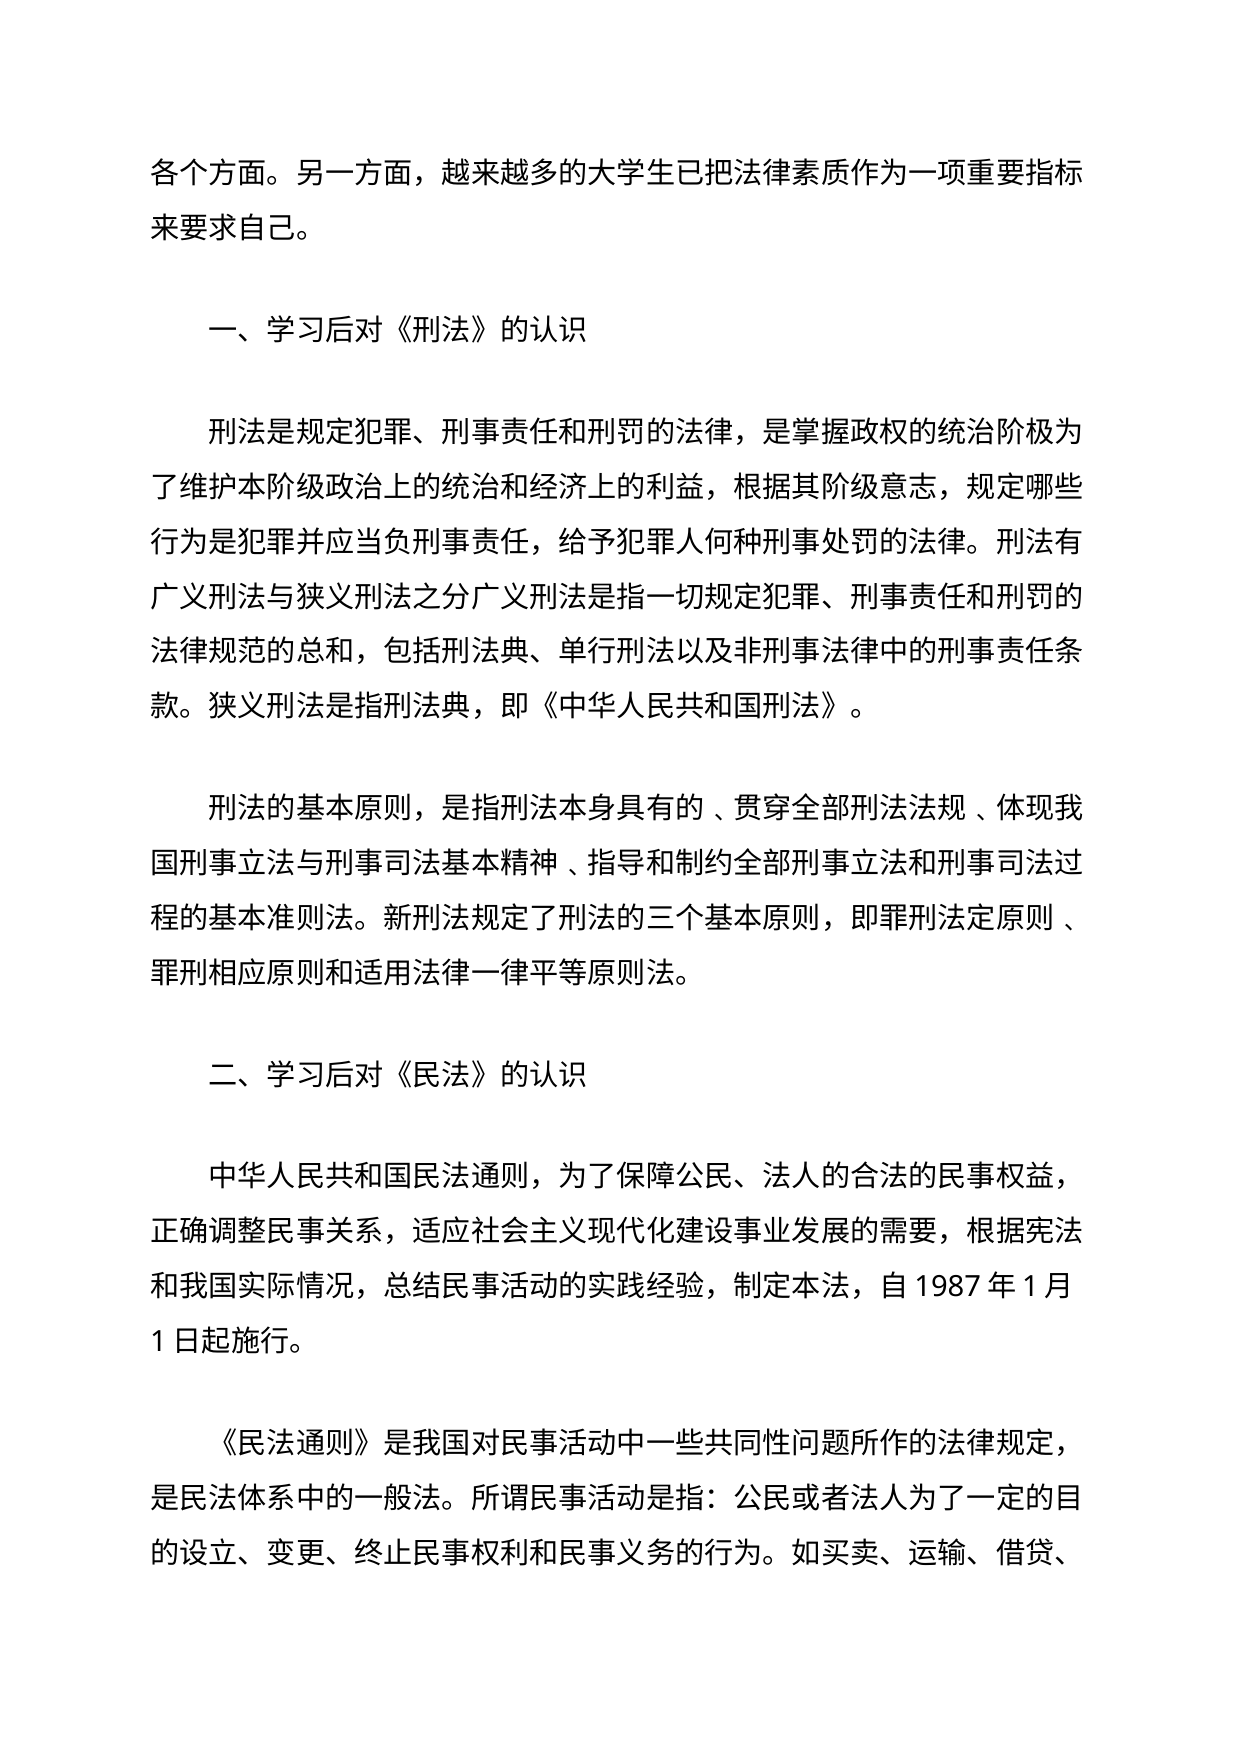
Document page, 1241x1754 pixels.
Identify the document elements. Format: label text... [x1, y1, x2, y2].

text 中华人民共和国民法通则，为了保障公民、法人的合法的民事权益，正确调整民事关系，适应社会主义现代化建设事业发展的需要，根据宪法和我国实际情况，总结民事活动的实践经验，制定本法，自1987年1月1日起施行。 [150, 1153, 1090, 1360]
text 刑法的基本原则，是指刑法本身具有的﹑贯穿全部刑法法规﹑体现我国刑事立法与刑事司法基本精神﹑指导和制约全部刑事立法和刑事司法过程的基本准则法。新刑法规定了刑法的三个基本原则，即罪刑法定原则﹑罪刑相应原则和适用法律一律平等原则法。 [150, 785, 1090, 992]
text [150, 1420, 1090, 1572]
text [150, 150, 1090, 247]
text 刑法是规定犯罪、刑事责任和刑罚的法律，是掌握政权的统治阶极为了维护本阶级政治上的统治和经济上的利益，根据其阶级意志，规定哪些行为是犯罪并应当负刑事责任，给予犯罪人何种刑事处罚的法律。刑法有广义刑法与狭义刑法之分广义刑法是指一切规定犯罪、刑事责任和刑罚的法律规范的总和，包括刑法典、单行刑法以及非刑事法律中的刑事责任条款。狭义刑法是指刑法典，即《中华人民共和国刑法》。 [150, 408, 1090, 725]
text 一、学习后对《刑法》的认识 [150, 307, 1090, 349]
text 二、学习后对《民法》的认识 [150, 1051, 1090, 1093]
